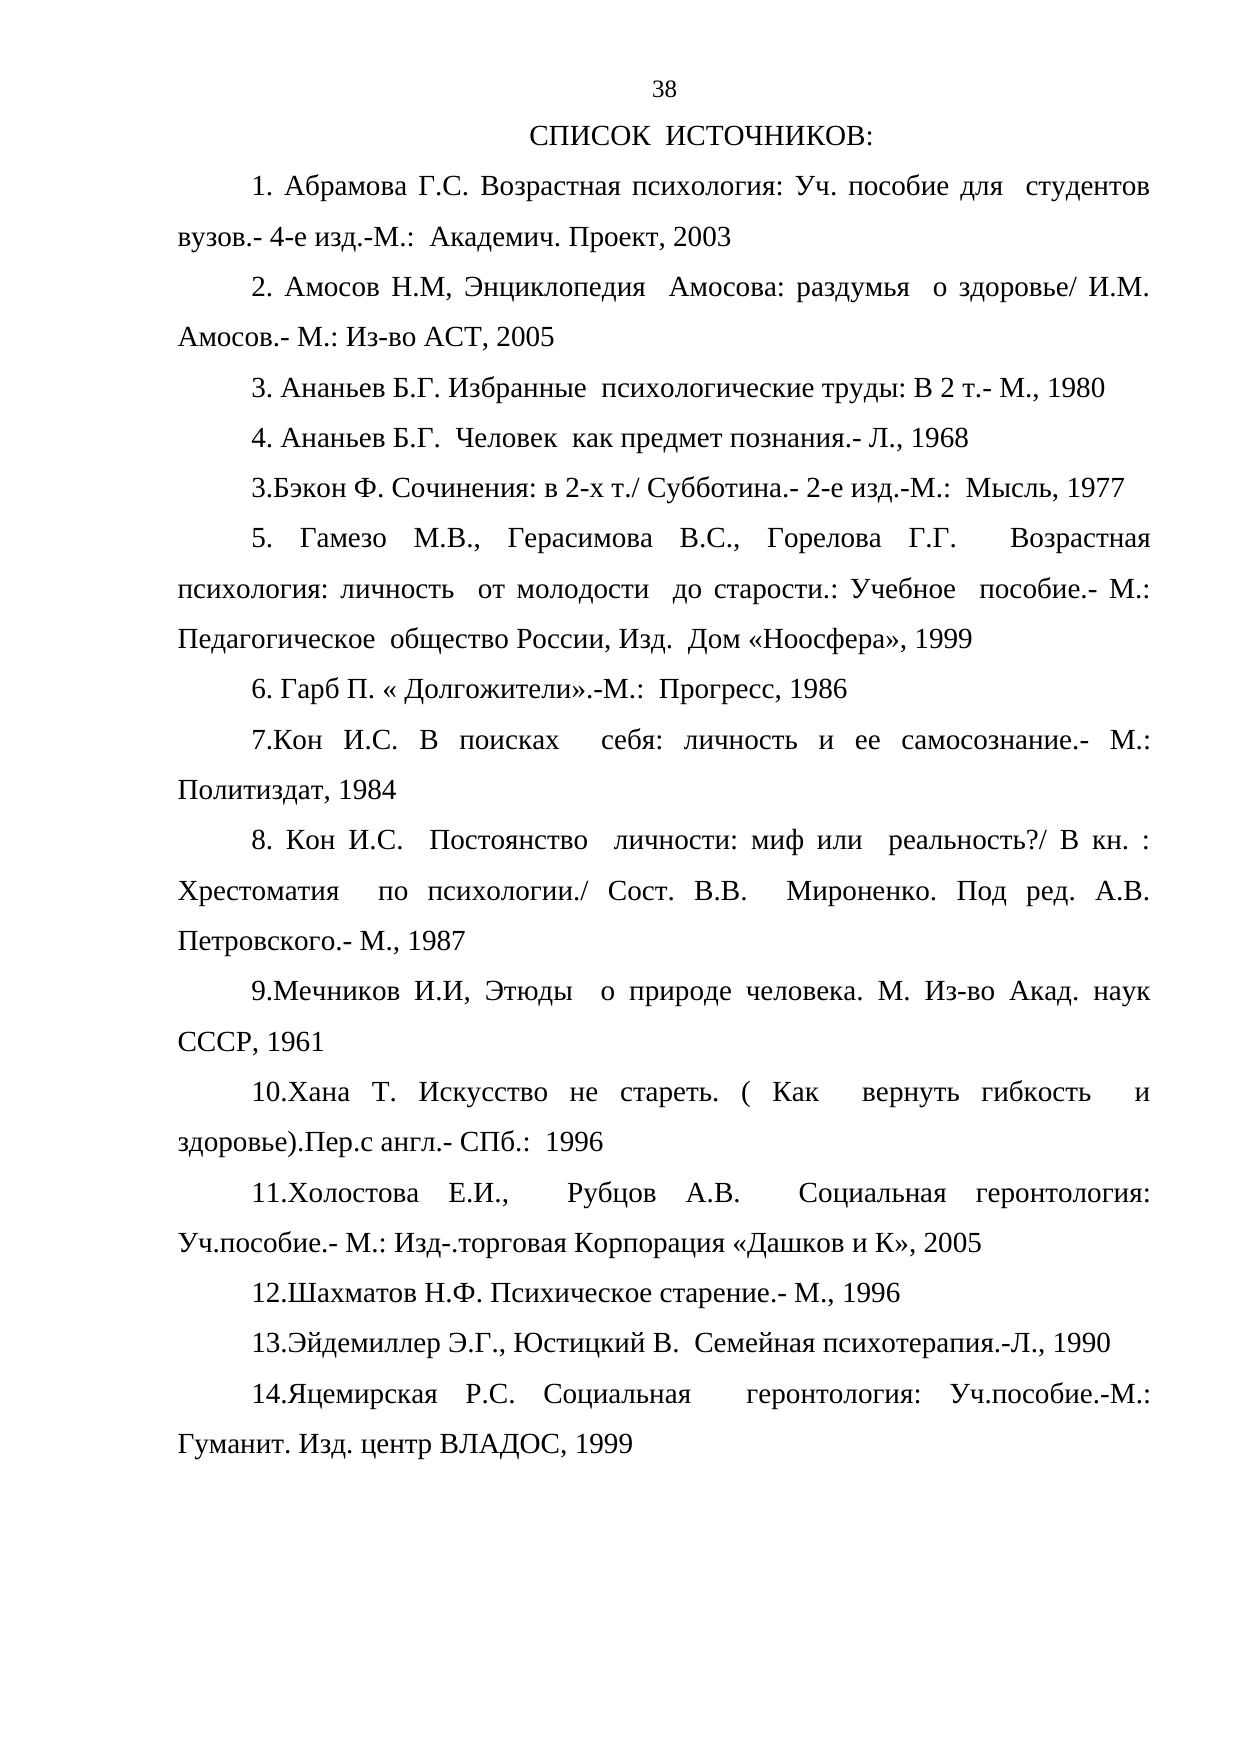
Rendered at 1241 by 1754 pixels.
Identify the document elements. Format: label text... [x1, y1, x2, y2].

text 9.Мечников И.И, Этюды о природе человека. М. Из-во Акад. наук СССР, 1961 [177, 973, 1152, 1057]
text 12.Шахматов Н.Ф. Психическое старение.- М., 1996 [177, 1275, 1152, 1309]
text 1. Абрамова Г.С. Возрастная психология: Уч. пособие для студентов вузов.- 4-е изд.-М.: Академич. Проект, 2003 [177, 168, 1152, 252]
text 6. Гарб П. « Долгожители».-М.: Прогресс, 1986 [177, 672, 1152, 705]
text 4. Ананьев Б.Г. Человек как предмет познания.- Л., 1968 [177, 420, 1152, 453]
text 14.Яцемирская Р.С. Социальная геронтология: Уч.пособие.-М.: Гуманит. Изд. центр ВЛАДОС, 1999 [177, 1376, 1152, 1460]
text 3.Бэкон Ф. Сочинения: в 2-х т./ Субботина.- 2-е изд.-М.: Мысль, 1977 [177, 470, 1152, 504]
text 13.Эйдемиллер Э.Г., Юстицкий В. Семейная психотерапия.-Л., 1990 [177, 1326, 1152, 1359]
text 2. Амосов Н.М, Энциклопедия Амосова: раздумья о здоровье/ И.М. Амосов.- М.: Из-во АСТ, 2005 [177, 269, 1152, 353]
text СПИСОК ИСТОЧНИКОВ: [177, 118, 1152, 152]
text 8. Кон И.С. Постоянство личности: миф или реальность?/ В кн. : Хрестоматия по психологии./ Сост. В.В. Мироненко. Под ред. А.В. Петровского.- М., 1987 [177, 822, 1152, 957]
text 3. Ананьев Б.Г. Избранные психологические труды: В 2 т.- М., 1980 [177, 370, 1152, 403]
text 5. Гамезо М.В., Герасимова В.С., Горелова Г.Г. Возрастная психология: личность от молодости до старости.: Учебное пособие.- М.: Педагогическое общество России, Изд. Дом «Ноосфера», 1999 [177, 521, 1152, 655]
text 10.Хана Т. Искусство не стареть. ( Как вернуть гибкость и здоровье).Пер.с англ.- СПб.: 1996 [177, 1074, 1152, 1158]
text 11.Холостова Е.И., Рубцов А.В. Социальная геронтология: Уч.пособие.- М.: Изд-.торговая Корпорация «Дашков и К», 2005 [177, 1175, 1152, 1258]
text 7.Кон И.С. В поисках себя: личность и ее самосознание.- М.: Политиздат, 1984 [177, 722, 1152, 806]
